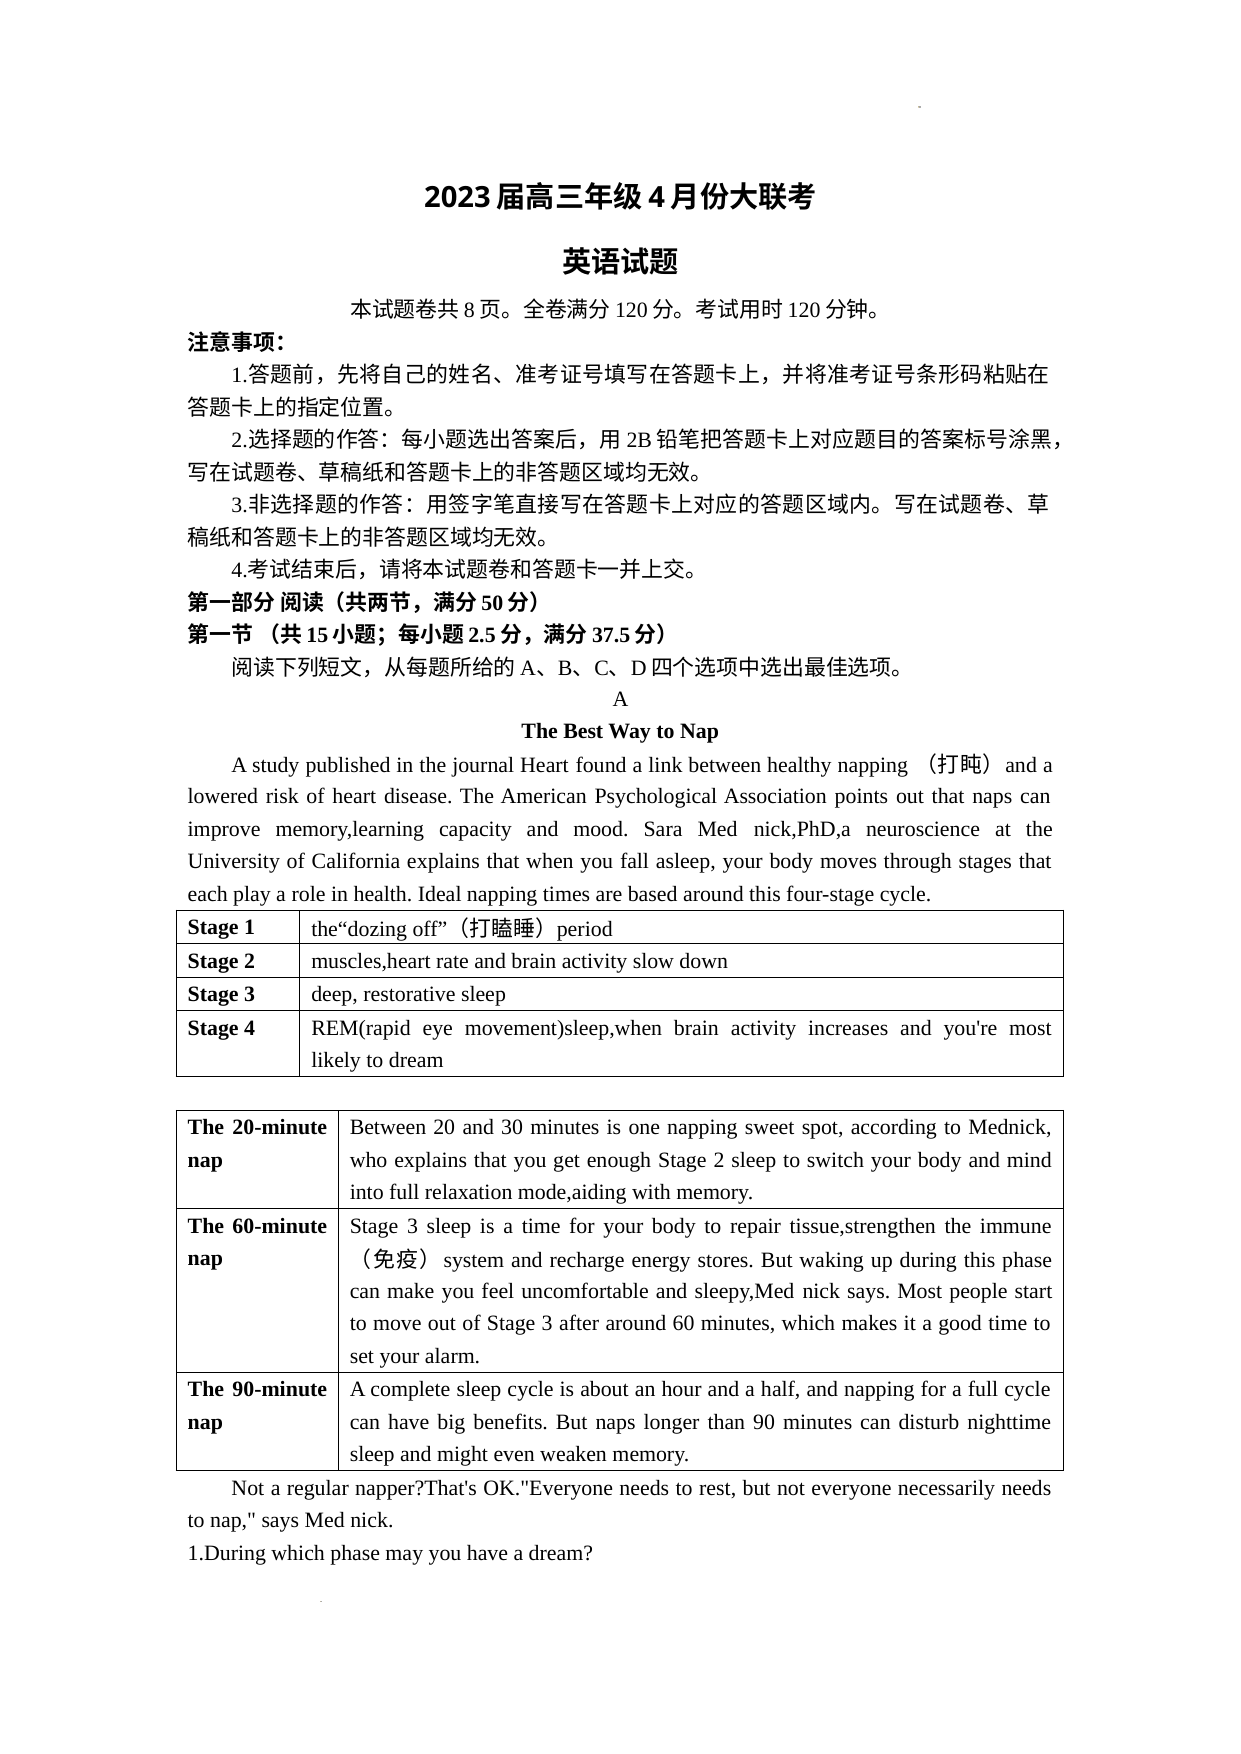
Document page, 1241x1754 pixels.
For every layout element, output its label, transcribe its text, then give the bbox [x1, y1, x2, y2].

table_header the“dozing off”（打瞌睡）period [300, 911, 1063, 943]
table_cell Stage 3 [177, 978, 299, 1010]
text 第一部分 阅读（共两节，满分50分） [187, 584, 1053, 617]
text The Best Way to Nap [187, 714, 1053, 747]
text 第一节 （共15小题；每小题2.5分，满分37.5分） [187, 617, 1053, 649]
text 阅读下列短文，从每题所给的A、B、C、D四个选项中选出最佳选项。 [187, 649, 1053, 682]
table_cell The 90-minute nap [177, 1373, 338, 1470]
text 英语试题 [187, 227, 1053, 292]
text 本试题卷共8页。全卷满分120分。考试用时120分钟。 [187, 292, 1053, 324]
table_header Between 20 and 30 minutes is one napping sweet spot, according to Mednick, who explains that you get enough Stage 2 sleep to switch your body and mind into full relaxation mode,aiding with memory. [339, 1111, 1063, 1208]
text A [187, 682, 1053, 714]
table_header Stage 1 [177, 911, 299, 943]
table_cell deep, restorative sleep [300, 978, 1063, 1010]
table_cell Stage 4 [177, 1011, 299, 1076]
text 4.考试结束后，请将本试题卷和答题卡一并上交。 [187, 552, 1053, 584]
text 注意事项： [187, 324, 1053, 357]
table_cell The 60-minute nap [177, 1209, 338, 1372]
table_header The 20-minute nap [177, 1111, 338, 1208]
text Not a regular napper?That's OK."Everyone needs to rest, but not everyone necessarily needs to nap," says Med nick. [187, 1471, 1053, 1536]
table_cell Stage 2 [177, 944, 299, 977]
table_cell A complete sleep cycle is about an hour and a half, and napping for a full cycle can have big benefits. But naps longer than 90 minutes can disturb nighttime sleep and might even weaken memory. [339, 1373, 1063, 1470]
table_cell muscles,heart rate and brain activity slow down [300, 944, 1063, 977]
table_cell REM(rapid eye movement)sleep,when brain activity increases and you're most likely to dream [300, 1011, 1063, 1076]
text 1.During which phase may you have a dream? [187, 1536, 1053, 1569]
text 2.选择题的作答：每小题选出答案后，用2B铅笔把答题卡上对应题目的答案标号涂黑，写在试题卷、草稿纸和答题卡上的非答题区域均无效。 [187, 422, 1053, 487]
table_cell Stage 3 sleep is a time for your body to repair tissue,strengthen the immune（免疫）system and recharge energy stores. But waking up during this phase can make you feel uncomfortable and sleepy,Med nick says. Most people start to move out of Stage 3 after around 60 minutes, which makes it a good time to set your alarm. [339, 1209, 1063, 1372]
text A study published in the journal Heart found a link between healthy napping （打盹）and a lowered risk of heart disease. The American Psychological Association points out that naps can improve memory,learning capacity and mood. Sara Med nick,PhD,a neuroscience at the University of California explains that when you fall asleep, your body moves through stages that each play a role in health. Ideal napping times are based around this four-stage cycle. [187, 747, 1053, 909]
text 2023届高三年级4月份大联考 [187, 162, 1053, 227]
text 1.答题前，先将自己的姓名、准考证号填写在答题卡上，并将准考证号条形码粘贴在答题卡上的指定位置。 [187, 357, 1053, 422]
text 3.非选择题的作答：用签字笔直接写在答题卡上对应的答题区域内。写在试题卷、草稿纸和答题卡上的非答题区域均无效。 [187, 487, 1053, 552]
